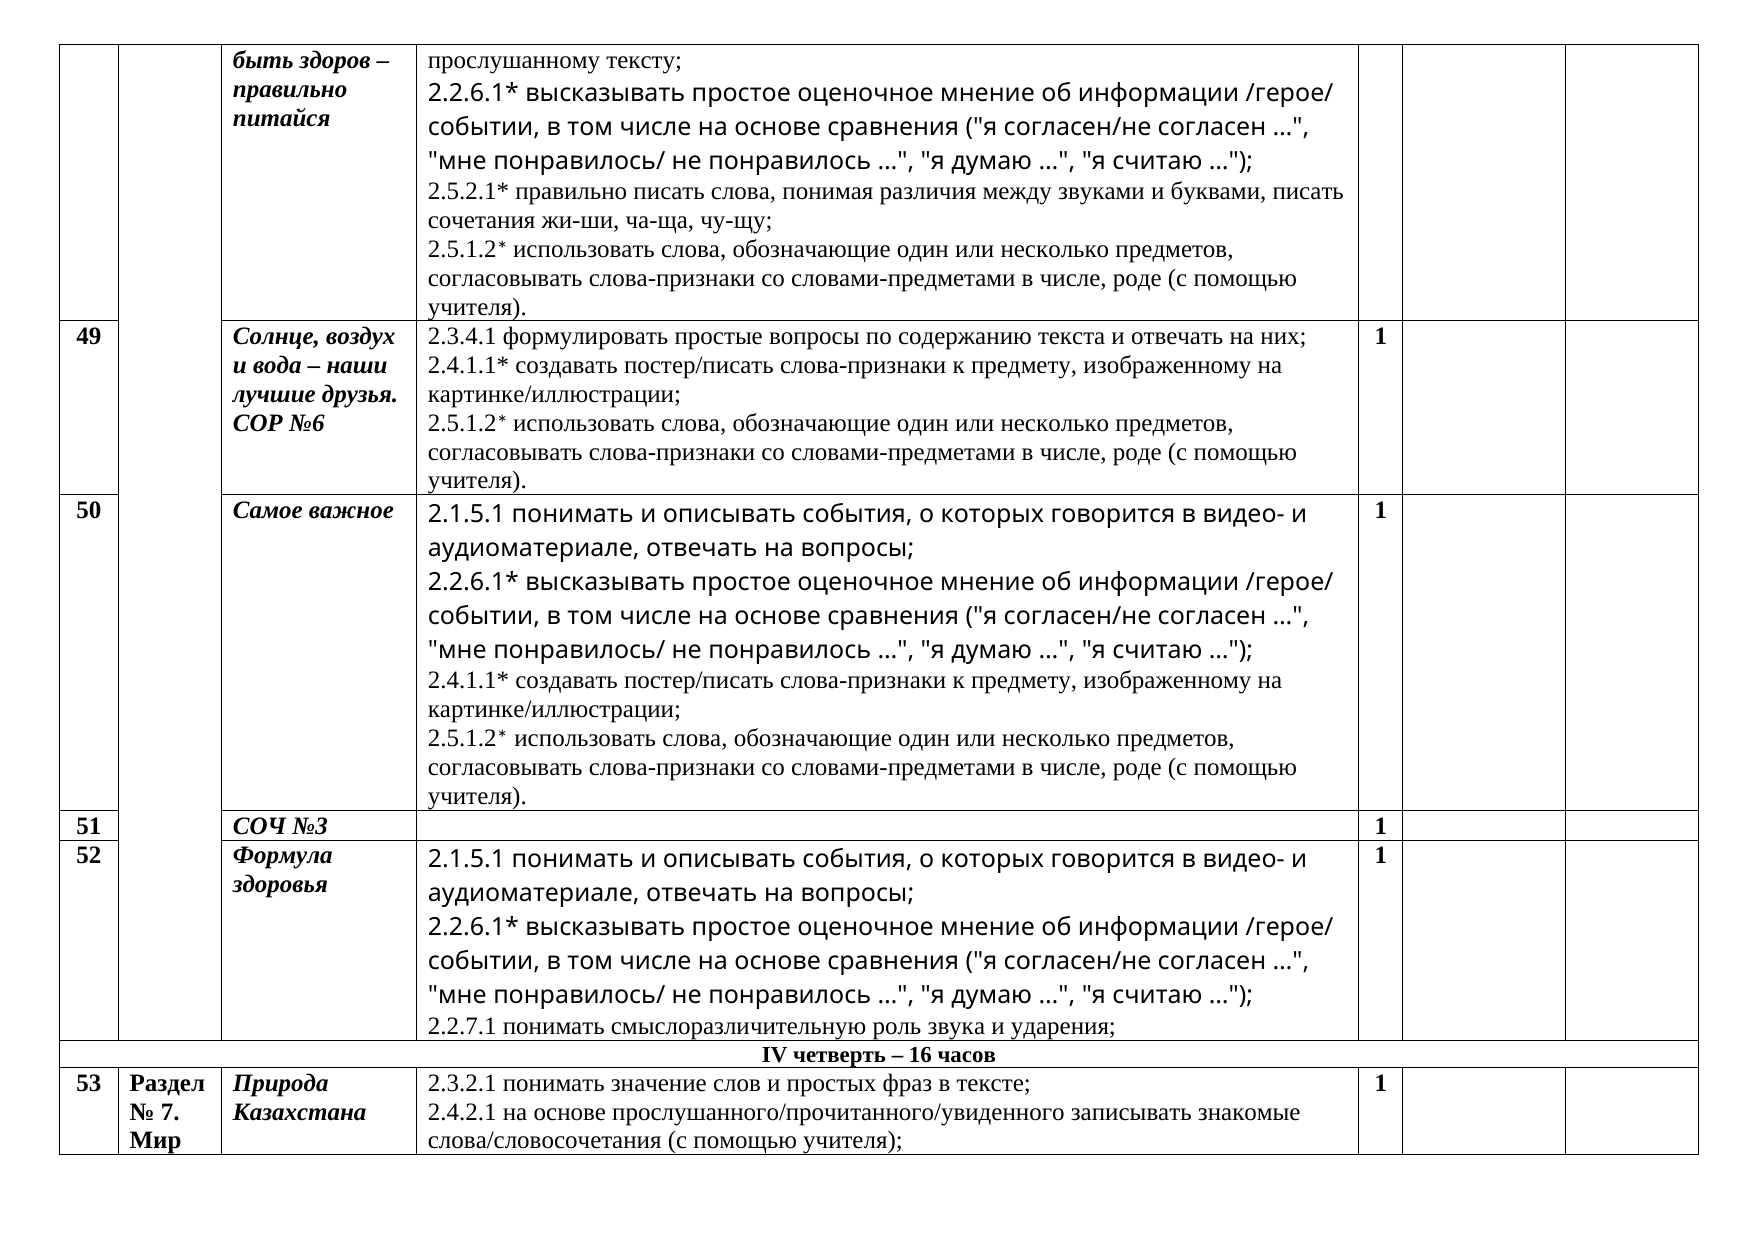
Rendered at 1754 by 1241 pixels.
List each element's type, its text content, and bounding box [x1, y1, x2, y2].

table_cell [417, 811, 1358, 839]
table_cell [1566, 495, 1698, 810]
table_cell Формула здоровья [222, 841, 416, 1039]
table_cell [417, 1068, 1358, 1154]
table_cell 2.1.5.1 понимать и описывать события, о которых говорится в видео- и аудиоматериале, отвечать на вопросы; 2.2.6.1* высказывать простое оценочное мнение об информации /герое/ событии, в том числе на основе сравнения ("я согласен/не согласен …", "мне понравилось/ не понравилось …", "я думаю …", "я считаю …"); 2.2.7.1 понимать смыслоразличительную роль звука и ударения; [417, 841, 1358, 1039]
table_cell 1 [1359, 1068, 1402, 1154]
table_cell 1 [1359, 45, 1402, 320]
table_cell Солнце, воздух и вода – наши лучшие друзья. СОР №6 [222, 321, 416, 494]
table_cell 1 [1359, 841, 1402, 1039]
table_cell 52 [60, 841, 118, 1039]
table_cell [119, 1068, 221, 1154]
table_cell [222, 45, 416, 320]
table_cell [1403, 495, 1565, 810]
table_cell Самое важное [222, 495, 416, 810]
table_cell [1566, 45, 1698, 320]
table_cell Природа Казахстана [222, 1068, 416, 1154]
table_cell IV четверть – 16 часов [60, 1041, 1698, 1067]
table_cell [1566, 1068, 1698, 1154]
table_cell 2.1.5.1 понимать и описывать события, о которых говорится в видео- и аудиоматериале, отвечать на вопросы; 2.2.6.1* высказывать простое оценочное мнение об информации /герое/ событии, в том числе на основе сравнения ("я согласен/не согласен …", "мне понравилось/ не понравилось …", "я думаю …", "я считаю …"); 2.4.1.1* создавать постер/писать слова-признаки к предмету, изображенному на картинке/иллюстрации; 2.5.1.2* использовать слова, обозначающие один или несколько предметов, согласовывать слова-признаки со словами-предметами в числе, роде (с помощью учителя). [417, 495, 1358, 810]
table_cell 49 [60, 321, 118, 494]
table_cell [1566, 811, 1698, 839]
table_cell 1 [1359, 811, 1402, 839]
table_cell [1403, 321, 1565, 494]
table_cell [1403, 841, 1565, 1039]
table_cell [1566, 841, 1698, 1039]
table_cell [417, 45, 1358, 320]
table_cell [1403, 45, 1565, 320]
table_cell 51 [60, 811, 118, 839]
table_cell 50 [60, 495, 118, 810]
table_cell 1 [1359, 495, 1402, 810]
table_cell [1403, 811, 1565, 839]
table_cell 48 [60, 45, 118, 320]
table_cell [1403, 1068, 1565, 1154]
table_cell [1566, 321, 1698, 494]
table_cell 2.3.4.1 формулировать простые вопросы по содержанию текста и отвечать на них; 2.4.1.1* создавать постер/писать слова-признаки к предмету, изображенному на картинке/иллюстрации; 2.5.1.2* использовать слова, обозначающие один или несколько предметов, согласовывать слова-признаки со словами-предметами в числе, роде (с помощью учителя). [417, 321, 1358, 494]
table_cell 1 [1359, 321, 1402, 494]
table_cell 53 [60, 1068, 118, 1154]
table_cell СОЧ №3 [222, 811, 416, 839]
